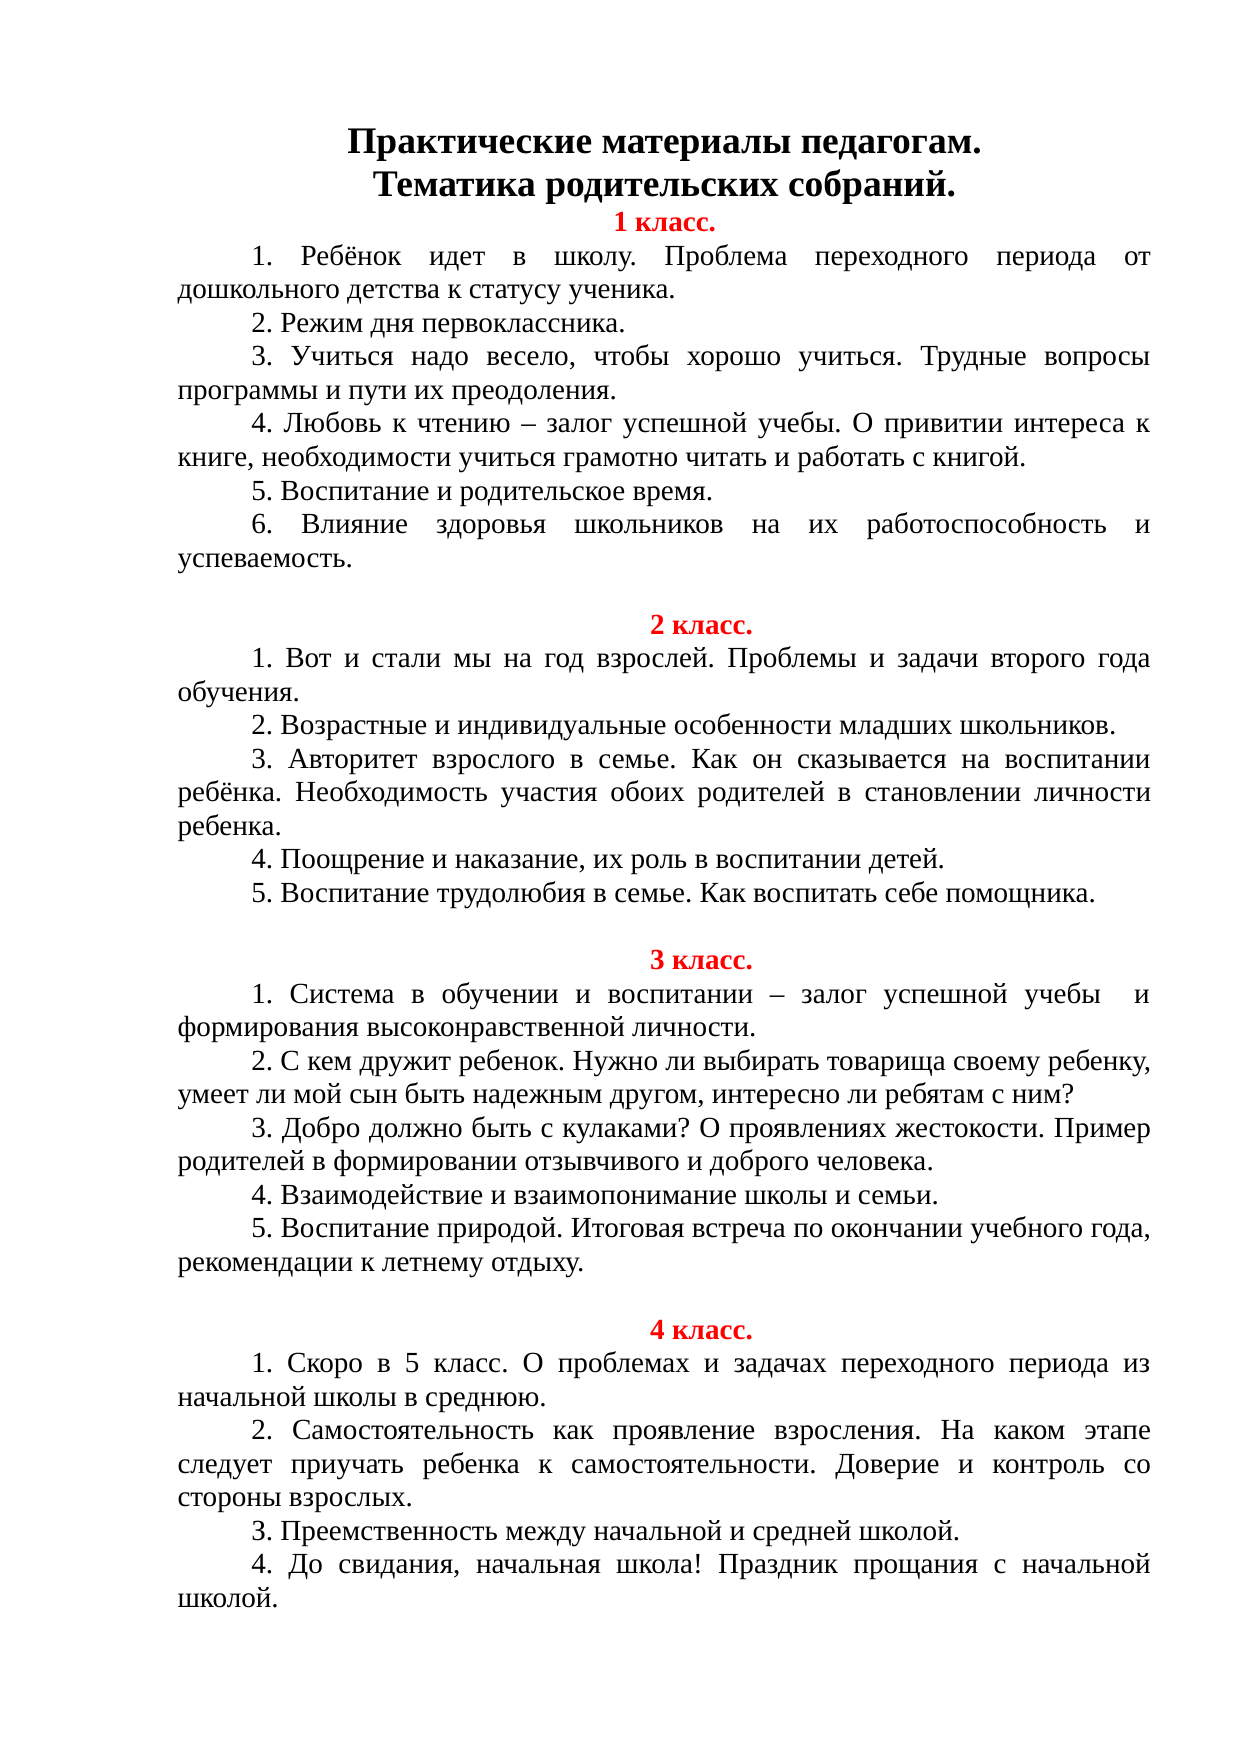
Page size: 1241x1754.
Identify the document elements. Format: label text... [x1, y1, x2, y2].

text 2. Режим дня первоклассника. [177, 305, 1152, 338]
text 5. Воспитание и родительское время. [177, 473, 1152, 506]
text 4 класс. [177, 1312, 1152, 1345]
text 4. Взаимодействие и взаимопонимание школы и семьи. [177, 1177, 1152, 1211]
text 3. Учиться надо весело, чтобы хорошо учиться. Трудные вопросы программы и пути их преодоления. [177, 338, 1152, 406]
text 5. Воспитание трудолюбия в семье. Как воспитать себе помощника. [177, 875, 1152, 909]
text 4. Любовь к чтению – залог успешной учебы. О привитии интереса к книге, необходимости учиться грамотно читать и работать с книгой. [177, 406, 1152, 473]
text 1. Ребёнок идет в школу. Проблема переходного периода от дошкольного детства к статусу ученика. [177, 238, 1152, 305]
text 6. Влияние здоровья школьников на их работоспособность и успеваемость. [177, 506, 1152, 573]
text 2. С кем дружит ребенок. Нужно ли выбирать товарища своему ребенку, умеет ли мой сын быть надежным другом, интересно ли ребятам с ним? [177, 1043, 1152, 1110]
text 2. Возрастные и индивидуальные особенности младших школьников. [177, 707, 1152, 741]
text 2 класс. [177, 607, 1152, 640]
text 1. Система в обучении и воспитании – залог успешной учебы и формирования высоконравственной личности. [177, 976, 1152, 1043]
text 4. До свидания, начальная школа! Праздник прощания с начальной школой. [177, 1547, 1152, 1614]
text 1. Скоро в 5 класс. О проблемах и задачах переходного периода из начальной школы в среднюю. [177, 1345, 1152, 1412]
text 3. Добро должно быть с кулаками? О проявлениях жестокости. Пример родителей в формировании отзывчивого и доброго человека. [177, 1110, 1152, 1177]
text 5. Воспитание природой. Итоговая встреча по окончании учебного года, рекомендации к летнему отдыху. [177, 1211, 1152, 1278]
text Тематика родительских собраний. [177, 161, 1152, 204]
text 1 класс. [177, 204, 1152, 238]
text 2. Самостоятельность как проявление взросления. На каком этапе следует приучать ребенка к самостоятельности. Доверие и контроль со стороны взрослых. [177, 1412, 1152, 1513]
text З. Преемственность между начальной и средней школой. [177, 1513, 1152, 1547]
text 4. Поощрение и наказание, их роль в воспитании детей. [177, 842, 1152, 875]
text Практические материалы педагогам. [177, 118, 1152, 161]
text 3. Авторитет взрослого в семье. Как он сказывается на воспитании ребёнка. Необходимость участия обоих родителей в становлении личности ребенка. [177, 741, 1152, 842]
text 3 класс. [177, 942, 1152, 976]
text 1. Вот и стали мы на год взрослей. Проблемы и задачи второго года обучения. [177, 640, 1152, 707]
